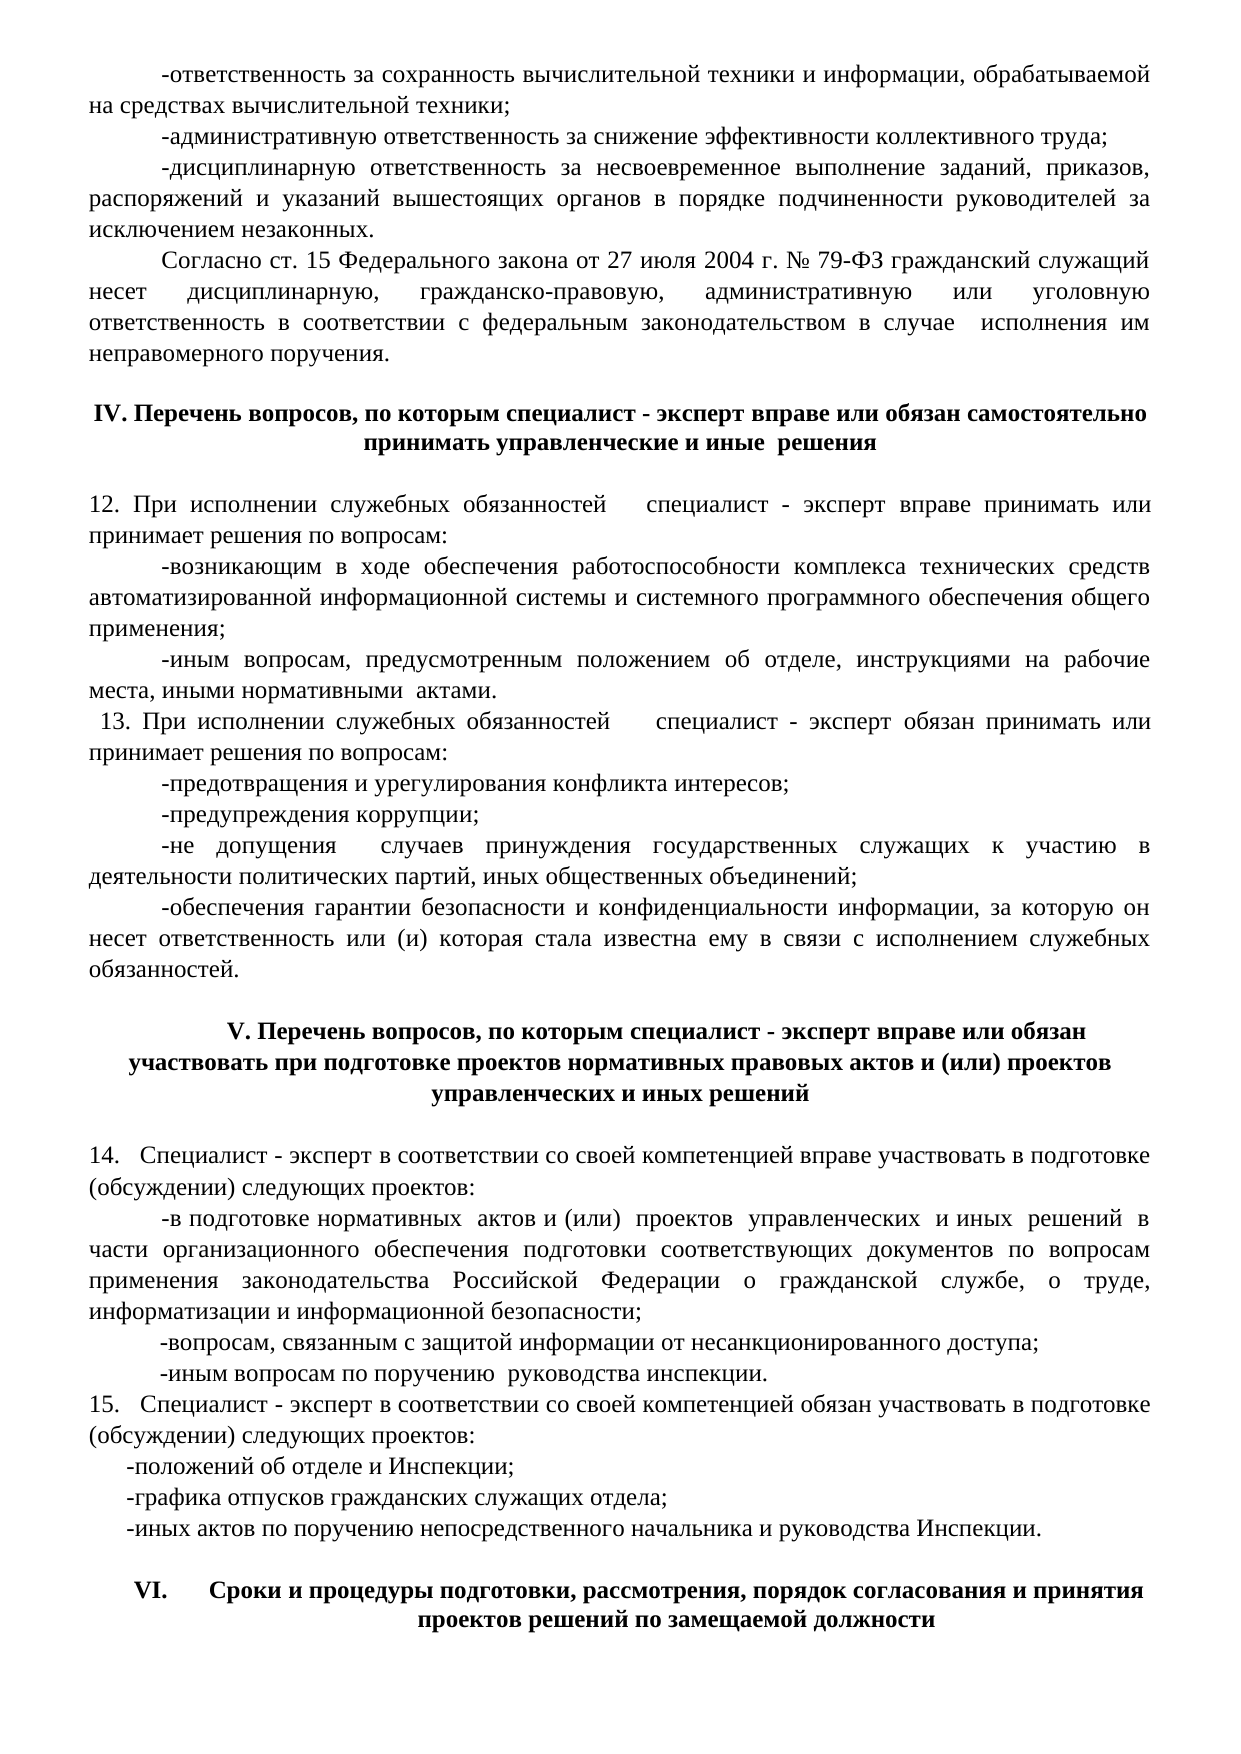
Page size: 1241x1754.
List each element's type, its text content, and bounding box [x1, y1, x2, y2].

text -обеспечения гарантии безопасности и конфиденциальности информации, за которую он несет ответственность или (и) которая стала известна ему в связи с исполнением служебных обязанностей. [89, 892, 1152, 983]
text -иных актов по поручению непосредственного начальника и руководства Инспекции. [89, 1513, 1152, 1542]
text -положений об отделе и Инспекции; [89, 1451, 1152, 1480]
text V. Перечень вопросов, по которым специалист - эксперт вправе или обязан участвовать при подготовке проектов нормативных правовых актов и (или) проектов управленческих и иных решений [89, 1016, 1152, 1107]
text -вопросам, связанным с защитой информации от несанкционированного доступа; [89, 1327, 1152, 1356]
text -предупреждения коррупции; [89, 799, 1152, 828]
text -возникающим в ходе обеспечения работоспособности комплекса технических средств автоматизированной информационной системы и системного программного обеспечения общего применения; [89, 551, 1152, 642]
text IV. Перечень вопросов, по которым специалист - эксперт вправе или обязан самостоятельно принимать управленческие и иные решения [89, 398, 1152, 456]
list Сроки и процедуры подготовки, рассмотрения, порядок согласования и принятия проектов решений по замещаемой должности [126, 1575, 1152, 1633]
text 12. При исполнении служебных обязанностей специалист - эксперт вправе принимать или принимает решения по вопросам: [89, 489, 1152, 548]
text -графика отпусков гражданских служащих отдела; [89, 1482, 1152, 1511]
text Согласно ст. 15 Федерального закона от 27 июля 2004 г. № 79-ФЗ гражданский служащий несет дисциплинарную, гражданско-правовую, административную или уголовную ответственность в соответствии с федеральным законодательством в случае исполнения им неправомерного поручения. [89, 245, 1152, 367]
text -предотвращения и урегулирования конфликта интересов; [89, 768, 1152, 797]
text -в подготовке нормативных актов и (или) проектов управленческих и иных решений в части организационного обеспечения подготовки соответствующих документов по вопросам применения законодательства Российской Федерации о гражданской службе, о труде, информатизации и информационной безопасности; [89, 1203, 1152, 1324]
text -административную ответственность за снижение эффективности коллективного труда; [89, 121, 1152, 150]
text -дисциплинарную ответственность за несвоевременное выполнение заданий, приказов, распоряжений и указаний вышестоящих органов в порядке подчиненности руководителей за исключением незаконных. [89, 152, 1152, 243]
text -иным вопросам, предусмотренным положением об отделе, инструкциями на рабочие места, иными нормативными актами. [89, 644, 1152, 704]
text -не допущения случаев принуждения государственных служащих к участию в деятельности политических партий, иных общественных объединений; [89, 830, 1152, 890]
text -иным вопросам по поручению руководства инспекции. [89, 1358, 1152, 1387]
text 15. Специалист - эксперт в соответствии со своей компетенцией обязан участвовать в подготовке (обсуждении) следующих проектов: [89, 1389, 1152, 1449]
text 14. Специалист - эксперт в соответствии со своей компетенцией вправе участвовать в подготовке (обсуждении) следующих проектов: [89, 1141, 1152, 1200]
text 13. При исполнении служебных обязанностей специалист - эксперт обязан принимать или принимает решения по вопросам: [89, 706, 1152, 766]
text -ответственность за сохранность вычислительной техники и информации, обрабатываемой на средствах вычислительной техники; [89, 59, 1152, 119]
